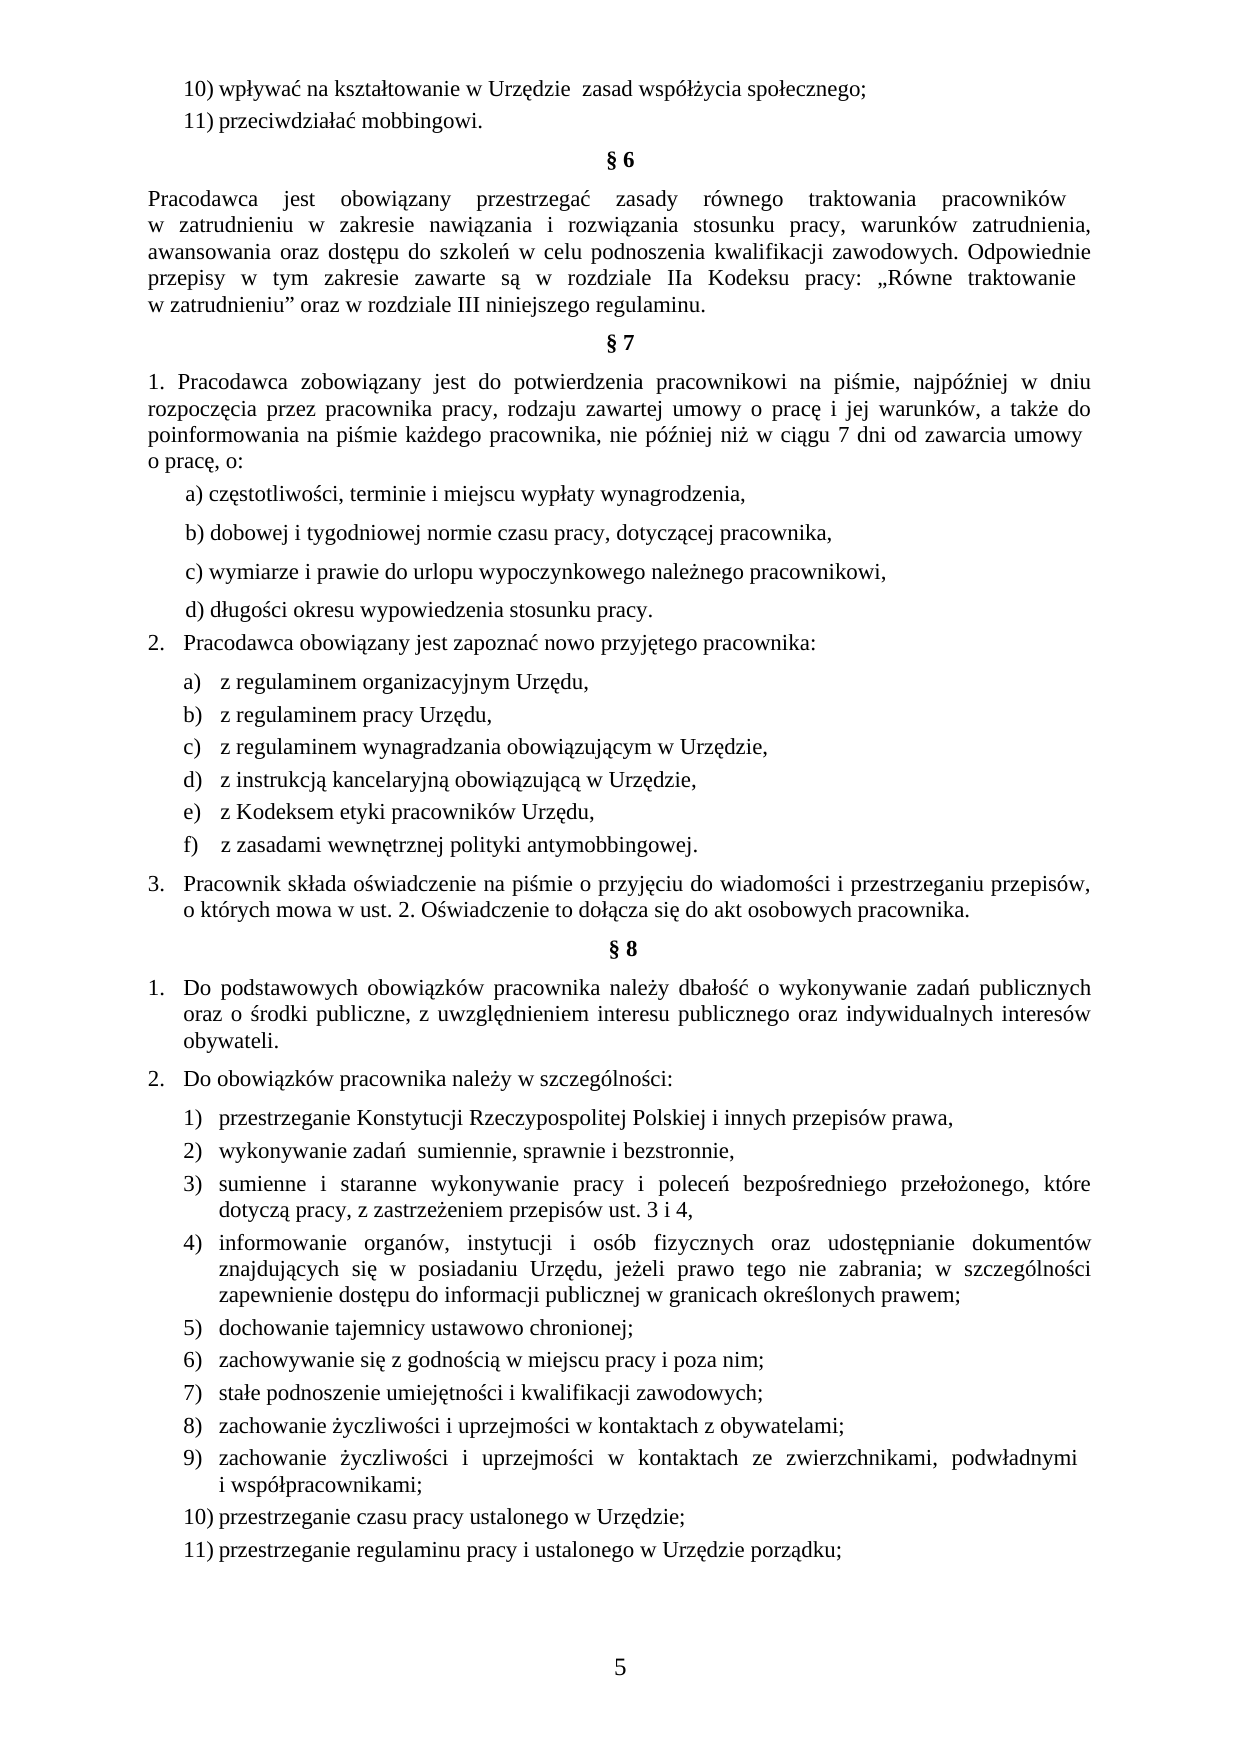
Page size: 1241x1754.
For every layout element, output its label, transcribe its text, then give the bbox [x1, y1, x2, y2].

list przestrzeganie czasu pracy ustalonego w Urzędzie; [183, 1503, 1093, 1529]
text a) częstotliwości, terminie i miejscu wypłaty wynagrodzenia, [185, 480, 1093, 506]
list zachowanie życzliwości i uprzejmości w kontaktach ze zwierzchnikami, podwładnymi i współpracownikami; [183, 1444, 1093, 1497]
text § 8 [148, 935, 1093, 961]
list zachowanie życzliwości i uprzejmości w kontaktach z obywatelami; [183, 1412, 1093, 1438]
list wykonywanie zadań sumiennie, sprawnie i bezstronnie, [183, 1137, 1093, 1163]
list zachowywanie się z godnością w miejscu pracy i poza nim; [183, 1346, 1093, 1373]
list Do obowiązków pracownika należy w szczególności: [148, 1066, 1093, 1092]
text d) długości okresu wypowiedzenia stosunku pracy. [185, 597, 1093, 623]
subtitle Pracodawca jest obowiązany przestrzegać zasady równego traktowania pracowników w zatrudnieniu w zakresie nawiązania i rozwiązania stosunku pracy, warunków zatrudnienia, awansowania oraz dostępu do szkoleń w celu podnoszenia kwalifikacji zawodowych. Odpowiednie przepisy w tym zakresie zawarte są w rozdziale IIa Kodeksu pracy: „Równe traktowanie w zatrudnieniu” oraz w rozdziale III niniejszego regulaminu. [148, 185, 1093, 317]
list sumienne i staranne wykonywanie pracy i poleceń bezpośredniego przełożonego, które dotyczą pracy, z zastrzeżeniem przepisów ust. 3 i 4, [183, 1169, 1093, 1222]
list z regulaminem organizacyjnym Urzędu, [183, 668, 1093, 694]
list Do podstawowych obowiązków pracownika należy dbałość o wykonywanie zadań publicznych oraz o środki publiczne, z uwzględnieniem interesu publicznego oraz indywidualnych interesów obywateli. [148, 974, 1093, 1053]
text 1. Pracodawca zobowiązany jest do potwierdzenia pracownikowi na piśmie, najpóźniej w dniu rozpoczęcia przez pracownika pracy, rodzaju zawartej umowy o pracę i jej warunków, a także do poinformowania na piśmie każdego pracownika, nie później niż w ciągu 7 dni od zawarcia umowy o pracę, o: [148, 368, 1093, 474]
list dochowanie tajemnicy ustawowo chronionej; [183, 1314, 1093, 1340]
text § 7 [148, 329, 1093, 356]
list informowanie organów, instytucji i osób fizycznych oraz udostępnianie dokumentów znajdujących się w posiadaniu Urzędu, jeżeli prawo tego nie zabrania; w szczególności zapewnienie dostępu do informacji publicznej w granicach określonych prawem; [183, 1228, 1093, 1308]
text § 6 [148, 146, 1093, 173]
list z regulaminem pracy Urzędu, [183, 701, 1093, 727]
list z regulaminem wynagradzania obowiązującym w Urzędzie, [183, 733, 1093, 759]
text c) wymiarze i prawie do urlopu wypoczynkowego należnego pracownikowi, [185, 558, 1093, 584]
list z Kodeksem etyki pracowników Urzędu, [183, 798, 1093, 825]
text b) dobowej i tygodniowej normie czasu pracy, dotyczącej pracownika, [185, 519, 1093, 545]
list przeciwdziałać mobbingowi. [183, 107, 1093, 134]
list stałe podnoszenie umiejętności i kwalifikacji zawodowych; [183, 1379, 1093, 1405]
list Pracodawca obowiązany jest zapoznać nowo przyjętego pracownika: [148, 629, 1093, 656]
list przestrzeganie regulaminu pracy i ustalonego w Urzędzie porządku; [183, 1536, 1093, 1562]
list wpływać na kształtowanie w Urzędzie zasad współżycia społecznego; [183, 75, 1093, 101]
list z instrukcją kancelaryjną obowiązującą w Urzędzie, [183, 766, 1093, 792]
list z zasadami wewnętrznej polityki antymobbingowej. [183, 831, 1093, 857]
list Pracownik składa oświadczenie na piśmie o przyjęciu do wiadomości i przestrzeganiu przepisów, o których mowa w ust. 2. Oświadczenie to dołącza się do akt osobowych pracownika. [148, 870, 1093, 923]
list przestrzeganie Konstytucji Rzeczypospolitej Polskiej i innych przepisów prawa, [183, 1104, 1093, 1131]
